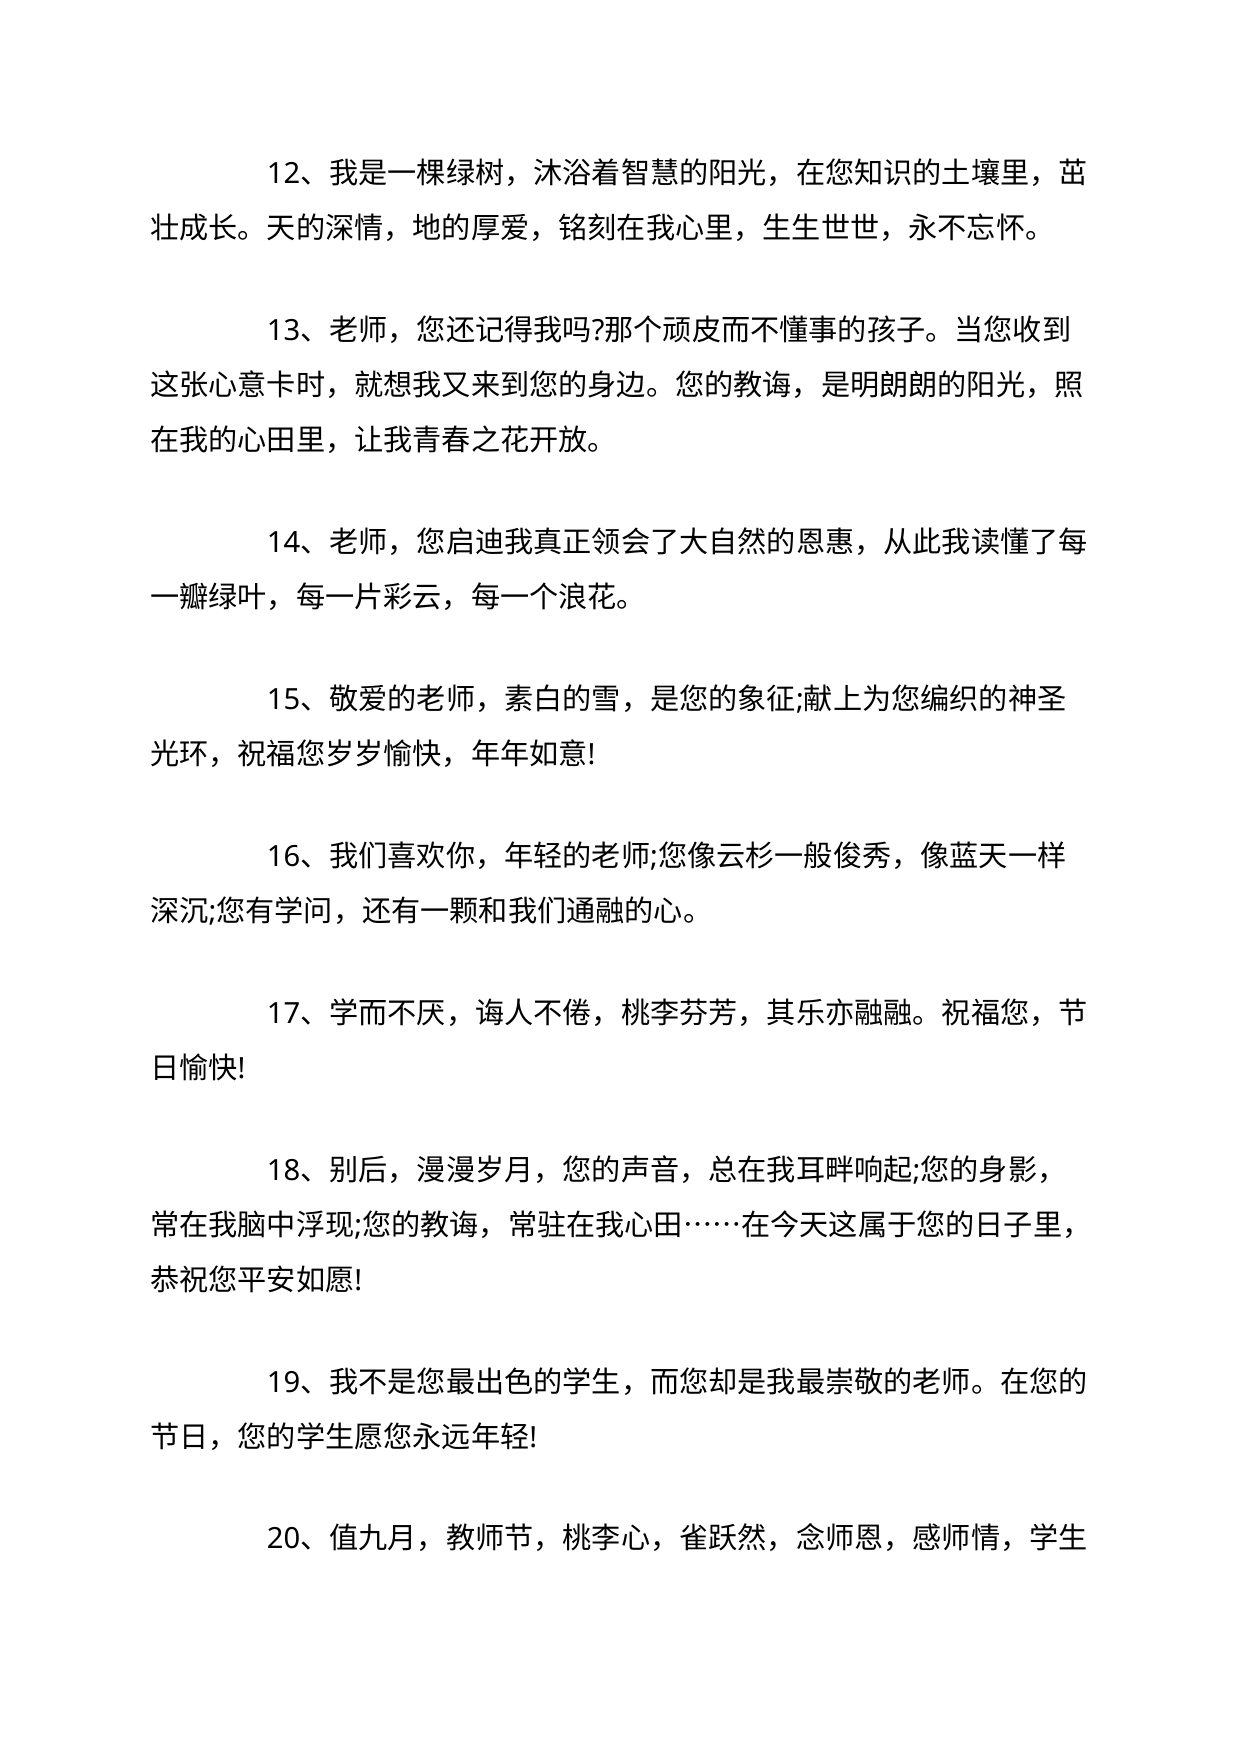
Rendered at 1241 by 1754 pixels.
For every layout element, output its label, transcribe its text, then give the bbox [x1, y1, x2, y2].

text 17、学而不厌，诲人不倦，桃李芬芳，其乐亦融融。祝福您，节日愉快! [150, 989, 1090, 1087]
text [150, 1515, 1090, 1557]
text 19、我不是您最出色的学生，而您却是我最崇敬的老师。在您的节日，您的学生愿您永远年轻! [150, 1358, 1090, 1456]
text 18、别后，漫漫岁月，您的声音，总在我耳畔响起;您的身影，常在我脑中浮现;您的教诲，常驻在我心田……在今天这属于您的日子里，恭祝您平安如愿! [150, 1146, 1090, 1298]
text 15、敬爱的老师，素白的雪，是您的象征;献上为您编织的神圣光环，祝福您岁岁愉快，年年如意! [150, 675, 1090, 773]
text 13、老师，您还记得我吗?那个顽皮而不懂事的孩子。当您收到这张心意卡时，就想我又来到您的身边。您的教诲，是明朗朗的阳光，照在我的心田里，让我青春之花开放。 [150, 307, 1090, 459]
text 16、我们喜欢你，年轻的老师;您像云杉一般俊秀，像蓝天一样深沉;您有学问，还有一颗和我们通融的心。 [150, 832, 1090, 929]
text 14、老师，您启迪我真正领会了大自然的恩惠，从此我读懂了每一瓣绿叶，每一片彩云，每一个浪花。 [150, 518, 1090, 616]
text 12、我是一棵绿树，沐浴着智慧的阳光，在您知识的土壤里，茁壮成长。天的深情，地的厚爱，铭刻在我心里，生生世世，永不忘怀。 [150, 150, 1090, 247]
